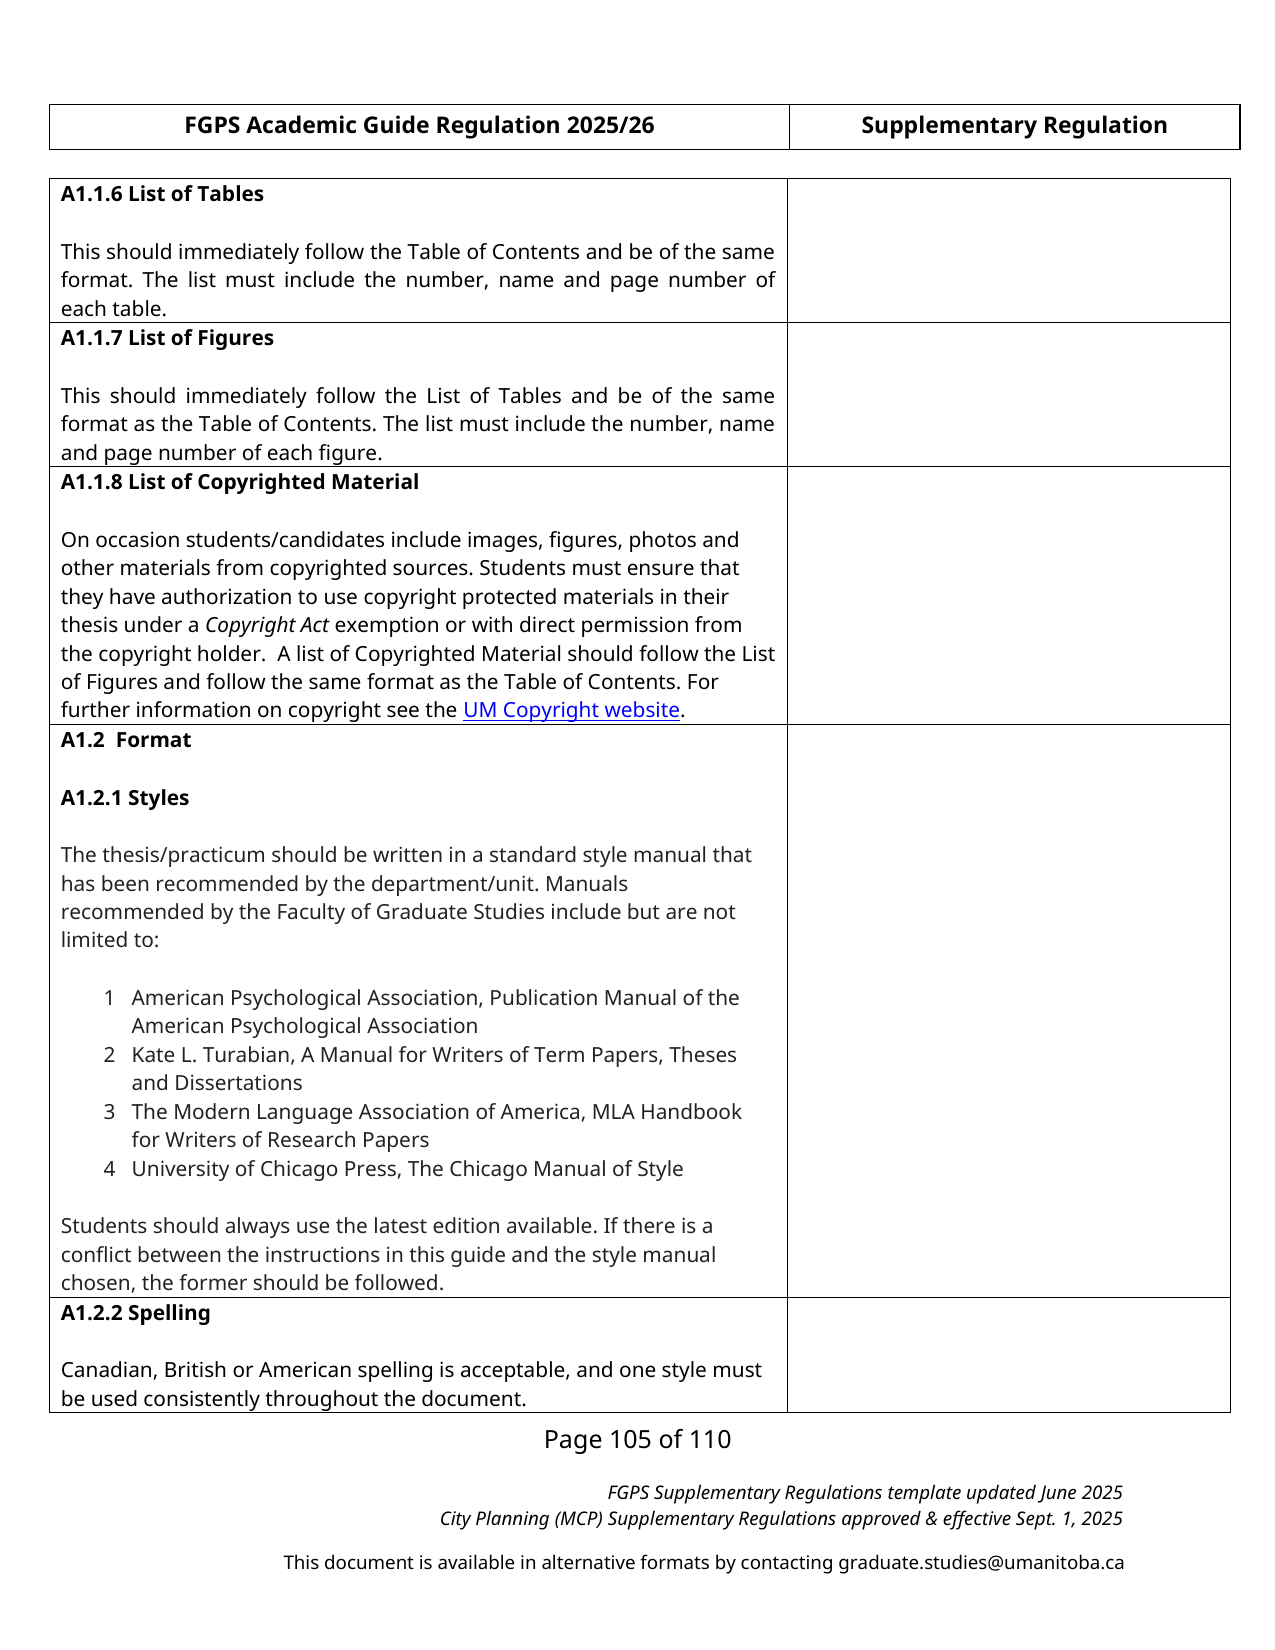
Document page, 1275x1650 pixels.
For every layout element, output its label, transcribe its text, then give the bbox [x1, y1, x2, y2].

table_cell A1.1.8 List of Copyrighted Material On occasion students/candidates include images, figures, photos and other materials from copyrighted sources. Students must ensure that they have authorization to use copyright protected materials in their thesis under a Copyright Act exemption or with direct permission from the copyright holder. A list of Copyrighted Material should follow the List of Figures and follow the same format as the Table of Contents. For further information on copyright see the UM Copyright website. [50, 467, 787, 724]
table_cell A1.1.6 List of Tables This should immediately follow the Table of Contents and be of the same format. The list must include the number, name and page number of each table. [50, 179, 787, 322]
table_cell [788, 323, 1230, 466]
table_cell [788, 179, 1230, 322]
table_cell [788, 1298, 1230, 1412]
table_cell A1.1.7 List of Figures This should immediately follow the List of Tables and be of the same format as the Table of Contents. The list must include the number, name and page number of each figure. [50, 323, 787, 466]
table_cell [788, 725, 1230, 1297]
table_cell [788, 467, 1230, 724]
table_cell A1.2 Format A1.2.1 Styles The thesis/practicum should be written in a standard style manual that has been recommended by the department/unit. Manuals recommended by the Faculty of Graduate Studies include but are not limited to: American Psychological Association, Publication Manual of the American Psychological Association Kate L. Turabian, A Manual for Writers of Term Papers, Theses and Dissertations The Modern Language Association of America, MLA Handbook for Writers of Research Papers University of Chicago Press, The Chicago Manual of Style Students should always use the latest edition available. If there is a conflict between the instructions in this guide and the style manual chosen, the former should be followed. [50, 725, 787, 1297]
table_cell A1.2.2 Spelling Canadian, British or American spelling is acceptable, and one style must be used consistently throughout the document. [50, 1298, 787, 1412]
